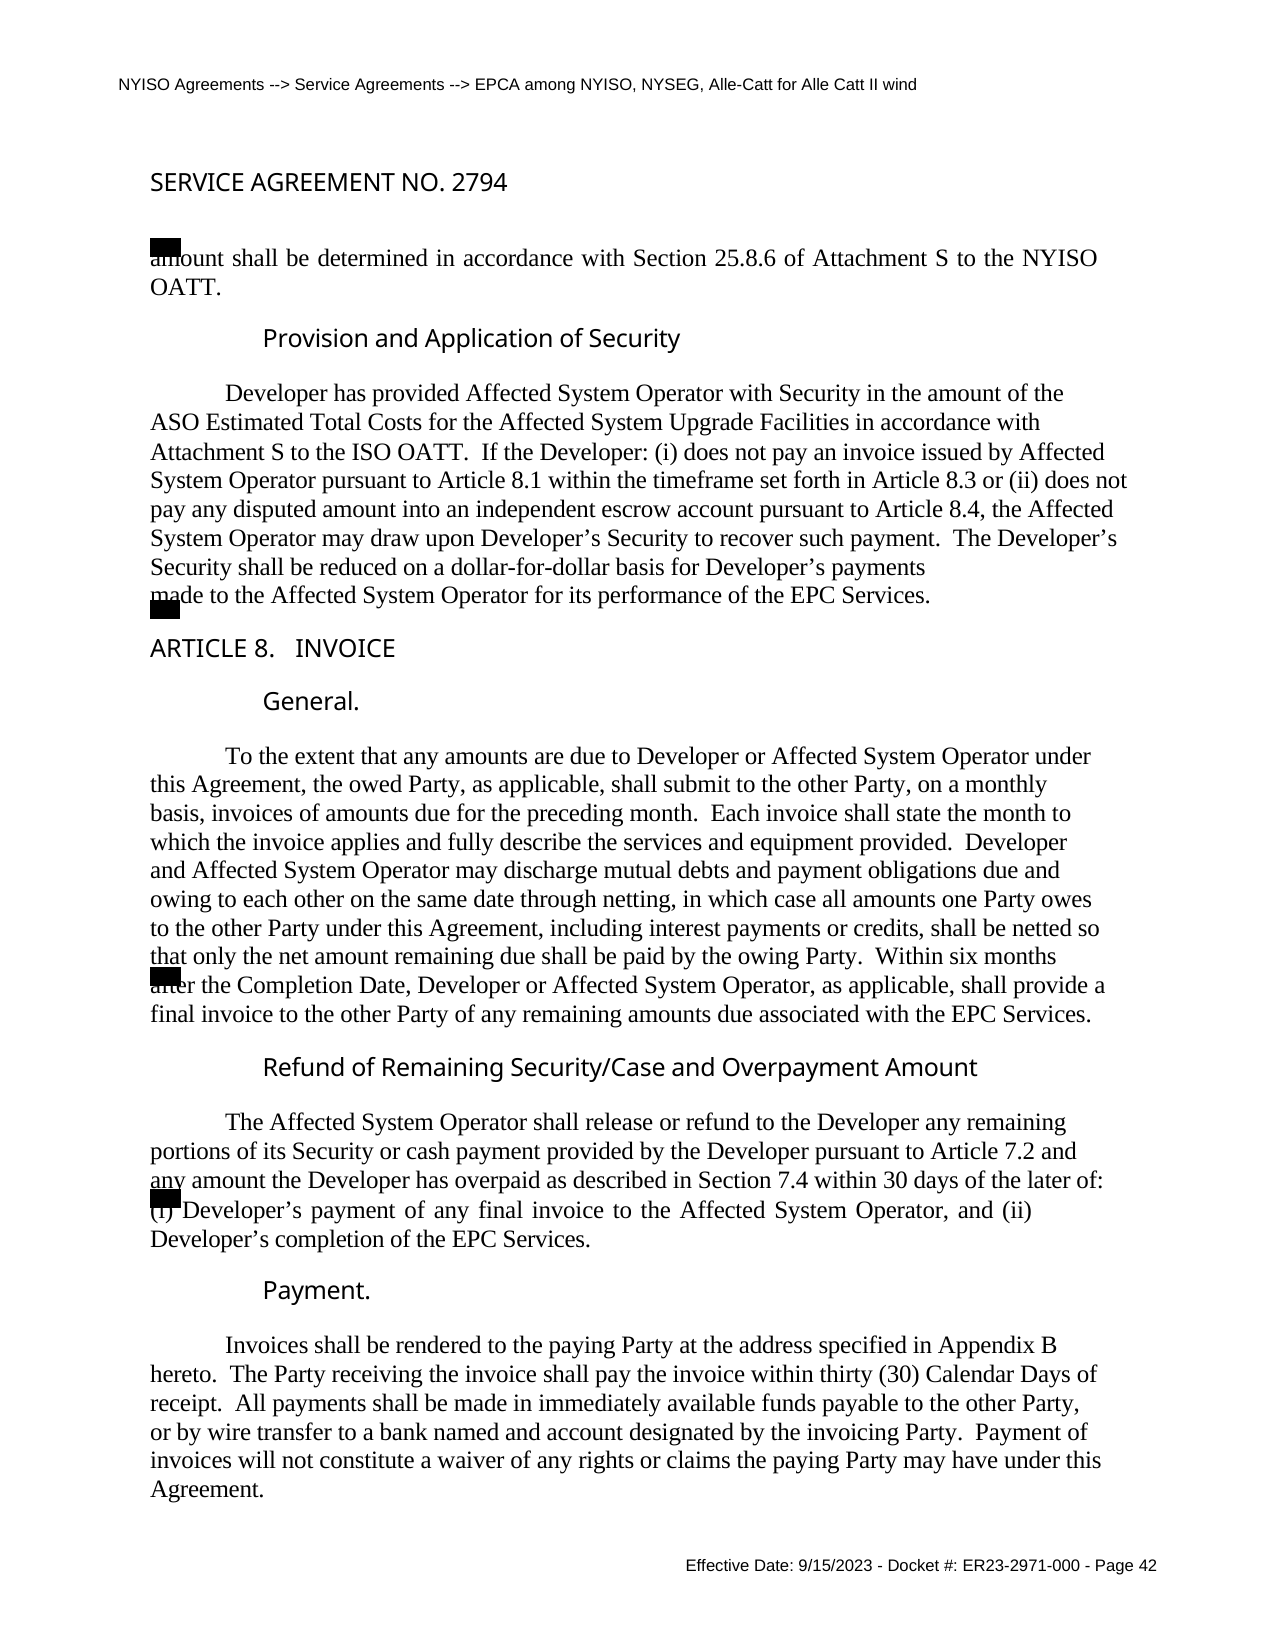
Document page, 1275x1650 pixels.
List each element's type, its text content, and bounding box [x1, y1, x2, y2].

picture [150, 609, 180, 619]
text hereto. The Party receiving the invoice shall pay the invoice within thirty (30) Calendar Days of receipt. All payments shall be made in immediately available funds payable to the other Party, or by wire transfer to a bank named and account designated by the invoicing Party. Payment of invoices will not constitute a waiver of any rights or claims the paying Party may have under this Agreement. [150, 1360, 1141, 1503]
text ASO Estimated Total Costs for the Affected System Upgrade Facilities in accordance with [150, 408, 1275, 437]
text ARTICLE 8. INVOICE [150, 635, 1275, 664]
text The Affected System Operator shall release or refund to the Developer any remaining portions of its Security or cash payment provided by the Developer pursuant to Article 7.2 and any amount the Developer has overpaid as described in Section 7.4 within 30 days of the later of: [150, 1107, 1143, 1195]
text General. [262, 687, 1275, 716]
text (i) Developer’s payment of any final invoice to the Affected System Operator, and (ii) Developer’s completion of the EPC Services. [150, 1195, 1032, 1253]
text SERVICE AGREEMENT NO. 2794 [150, 168, 1275, 197]
text amount shall be determined in accordance with Section 25.8.6 of Attachment S to the NYISO OATT. [150, 243, 1107, 301]
text Invoices shall be rendered to the paying Party at the address specified in Appendix B [225, 1331, 1275, 1359]
text Refund of Remaining Security/Case and Overpayment Amount [262, 1053, 1275, 1082]
text Attachment S to the ISO OATT. If the Developer: (i) does not pay an invoice issued by Affected System Operator pursuant to Article 8.1 within the timeframe set forth in Article 8.3 or (ii) does not pay any disputed amount into an independent escrow account pursuant to Article 8.4, the Affected System Operator may draw upon Developer’s Security to recover such payment. The Developer’s Security shall be reduced on a dollar-for-dollar basis for Developer’s payments made to the Affected System Operator for its performance of the EPC Services. [150, 437, 1144, 609]
text Provision and Application of Security [262, 324, 1275, 353]
picture [150, 238, 181, 243]
text To the extent that any amounts are due to Developer or Affected System Operator under this Agreement, the owed Party, as applicable, shall submit to the other Party, on a monthly basis, invoices of amounts due for the preceding month. Each invoice shall state the month to which the invoice applies and fully describe the services and equipment provided. Developer and Affected System Operator may discharge mutual debts and payment obligations due and owing to each other on the same date through netting, in which case all amounts one Party owes to the other Party under this Agreement, including interest payments or credits, shall be netted so that only the net amount remaining due shall be paid by the owing Party. Within six months after the Completion Date, Developer or Affected System Operator, as applicable, shall provide a final invoice to the other Party of any remaining amounts due associated with the EPC Services. [150, 741, 1145, 1028]
text Payment. [262, 1276, 1275, 1305]
text Developer has provided Affected System Operator with Security in the amount of the [225, 379, 1275, 407]
